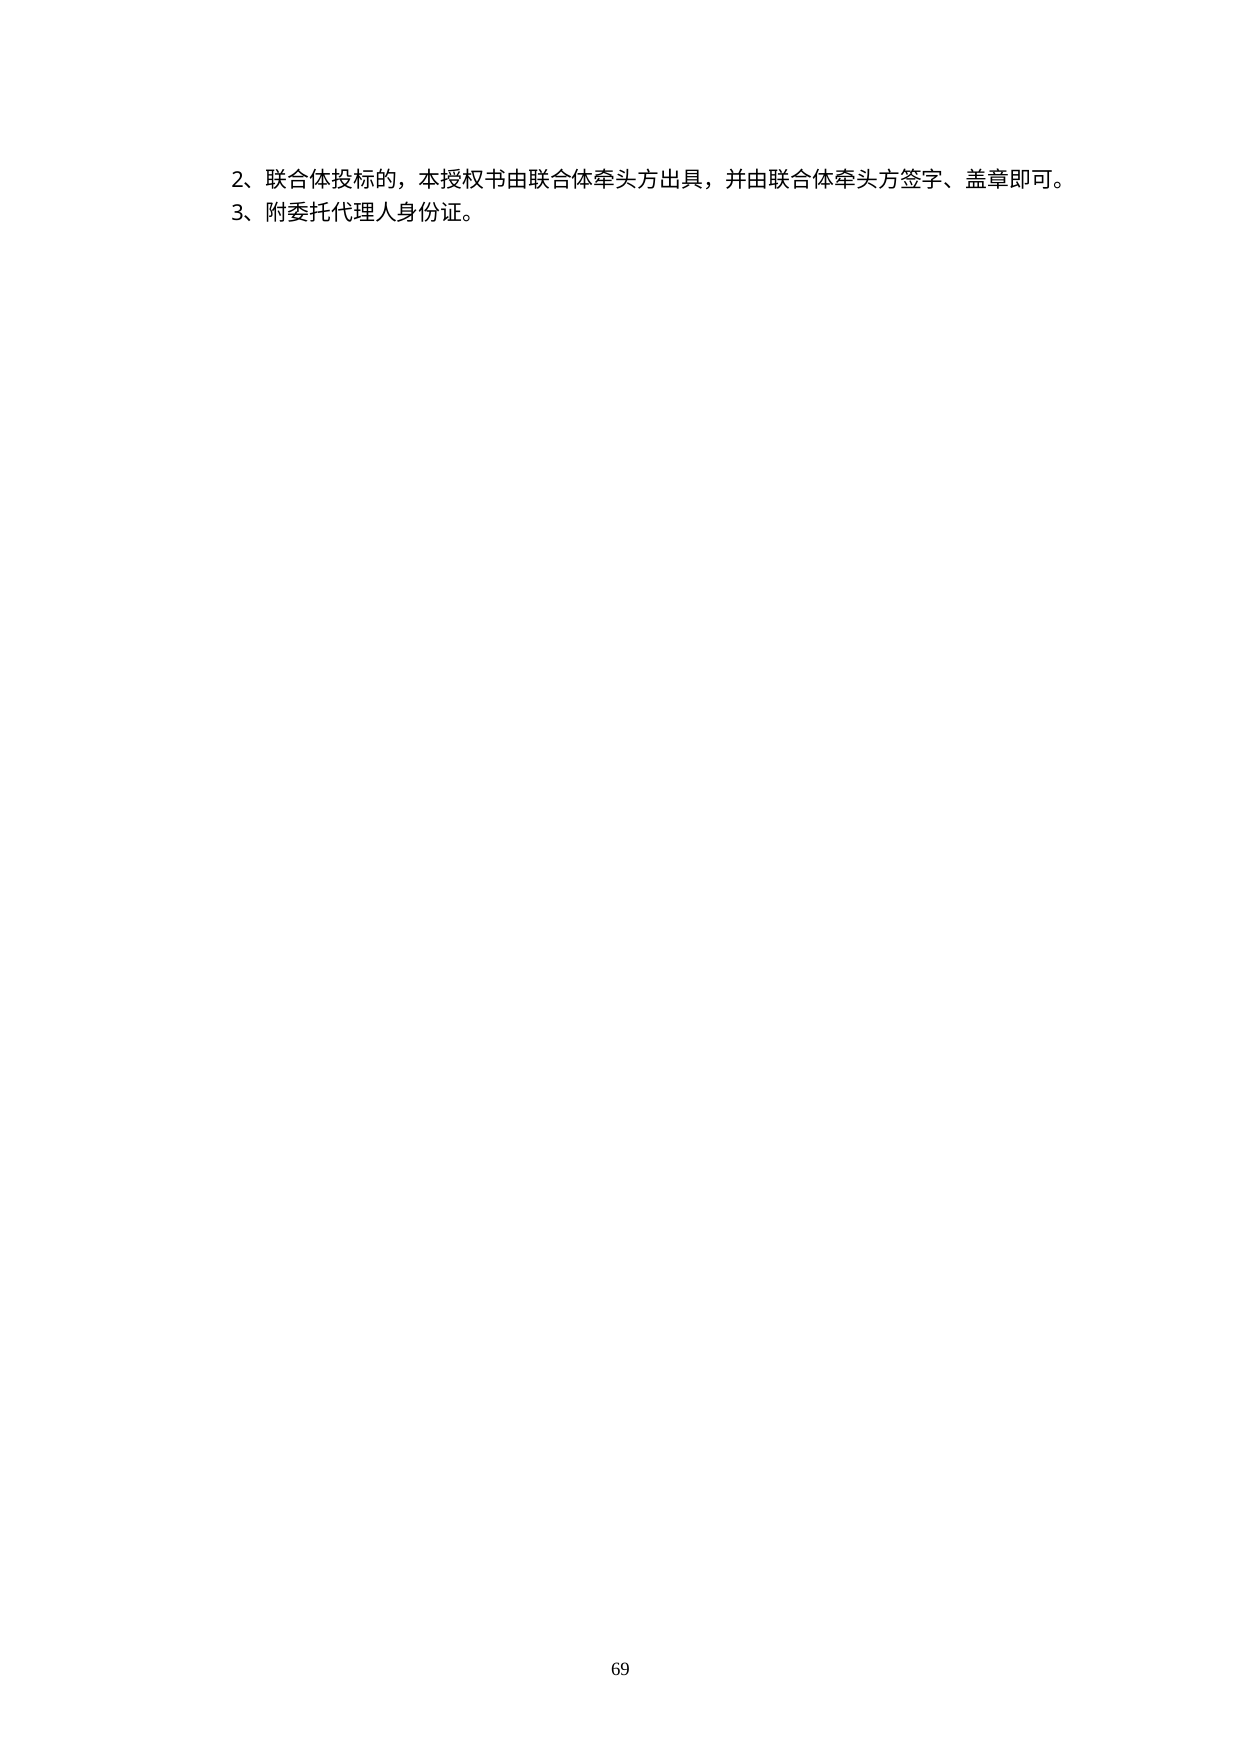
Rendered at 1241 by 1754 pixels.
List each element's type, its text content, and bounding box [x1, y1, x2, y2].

text 2、联合体投标的，本授权书由联合体牵头方出具，并由联合体牵头方签字、盖章即可。3、附委托代理人身份证。 [231, 162, 1053, 227]
